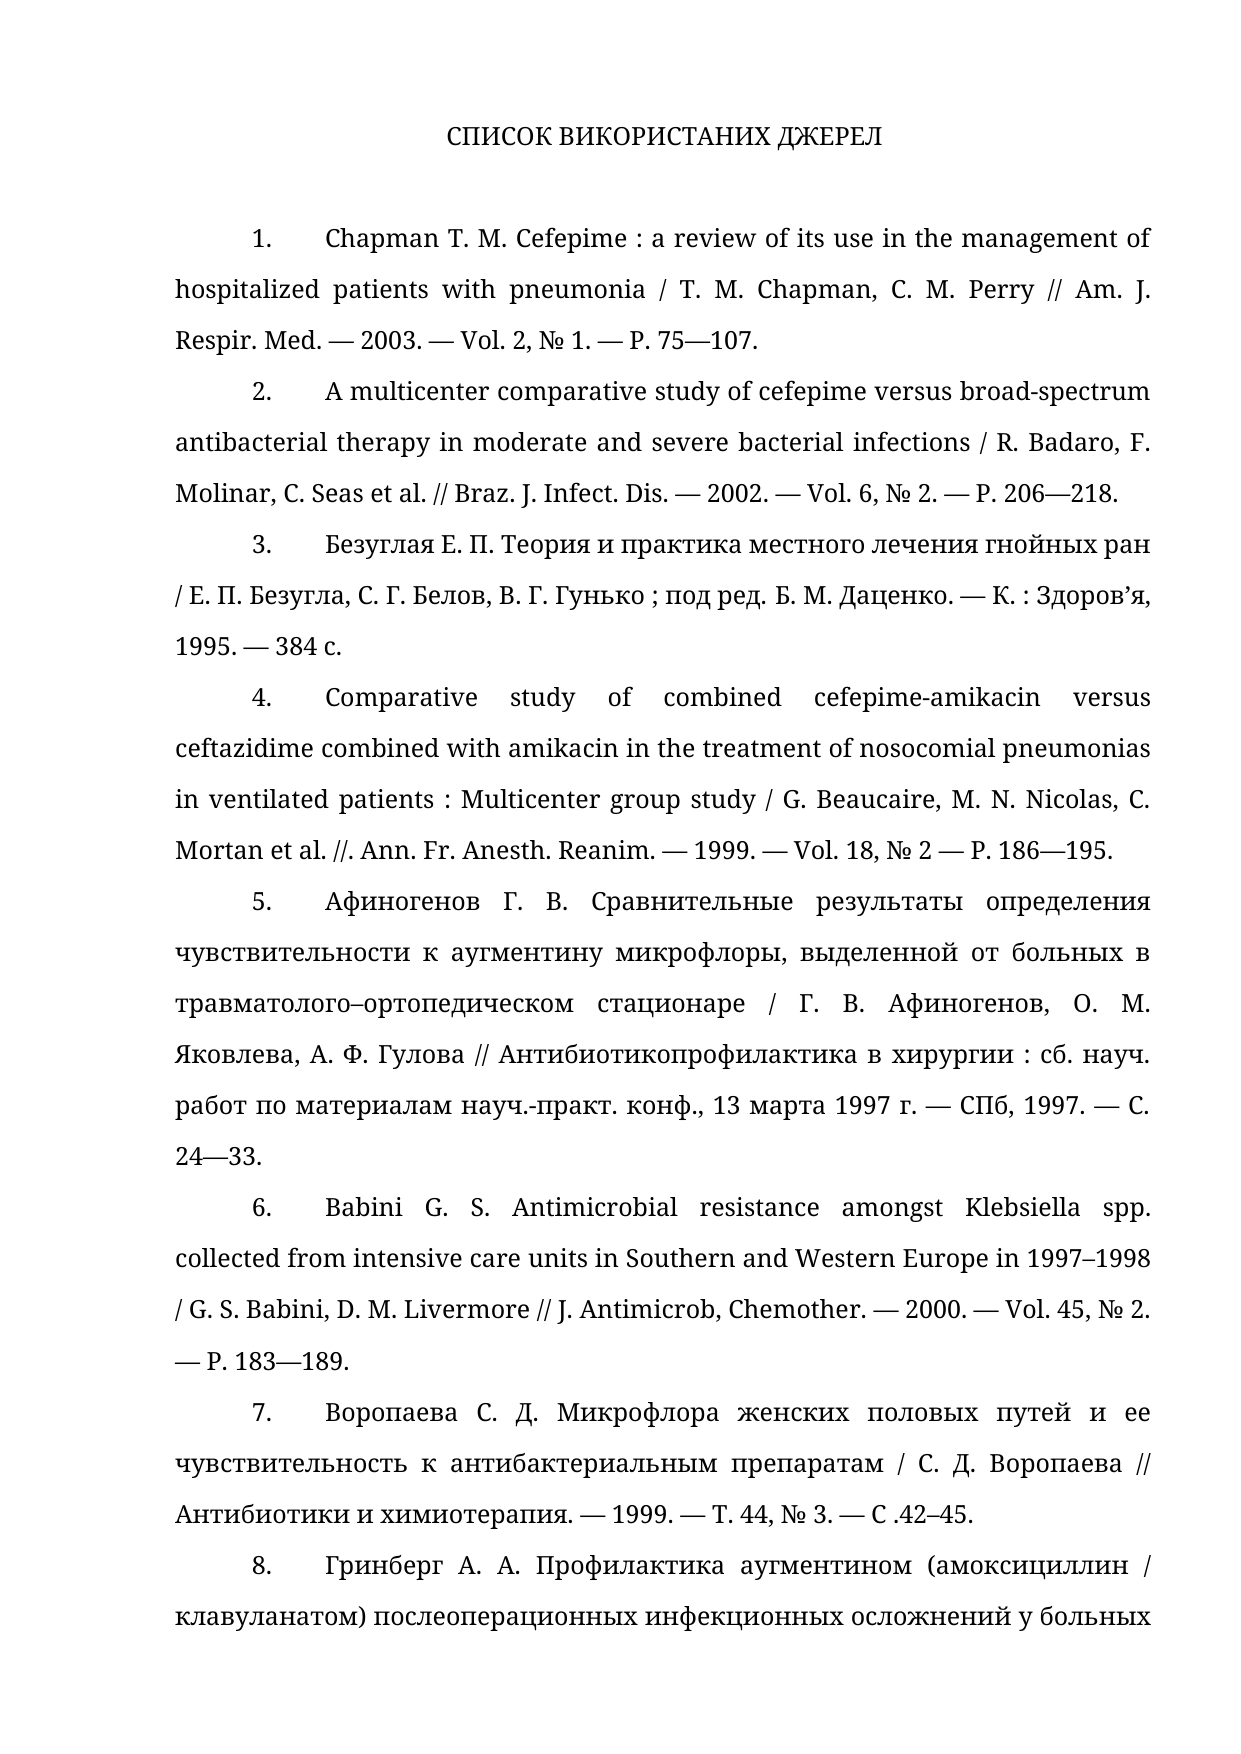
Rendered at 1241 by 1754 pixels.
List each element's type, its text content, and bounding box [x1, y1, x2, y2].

list Chapman T. M. Cefepime : a review of its use in the management of hospitalized patients with pneumonia / T. M. Chapman, C. M. Perry // Am. J. Respir. Med. — 2003. — Vol. 2, № 1. — Р. 75—107. [175, 220, 1152, 356]
list Воропаева С. Д. Микрофлора женских половых путей и ее чувствительность к антибактериальным препаратам / С. Д. Воропаева // Антибиотики и химиотерапия. — 1999. — T. 44, № 3. — С .42–45. [175, 1394, 1152, 1530]
list A multicenter comparative study of cefepime versus broad-spectrum antibacterial therapy in moderate and severe bacterial infections / R. Badaro, F. Molinar, C. Seas et al. // Braz. J. Infect. Dis. — 2002. — Vol. 6, № 2. — Р. 206—218. [175, 373, 1152, 509]
list Афиногенов Г. В. Сравнительные результаты определения чувствительности к аугментину микрофлоры, выделенной от больных в травматолого–ортопедическом стационаре / Г. В. Афиногенов, О. М. Яковлева, А. Ф. Гулова // Антибиотикопрофилактика в хирургии : сб. науч. работ по материалам науч.-практ. конф., 13 марта 1997 г. — СПб, 1997. — С. 24—33. [175, 884, 1152, 1173]
list Comparative study of combined cefepime-amikacin versus ceftazidime combined with amikacin in the treatment of nosocomial pneumonias in ventilated patients : Multicenter group study / G. Beaucaire, M. N. Nicolas, C. Mortan et al. //. Ann. Fr. Anesth. Reanim. — 1999. — Vol. 18, № 2 — Р. 186—195. [175, 679, 1152, 867]
text СПИСОК ВИКОРИСТАНИХ ДЖЕРЕЛ [177, 118, 1152, 152]
list Babini G. S. Antimicrobial resistance amongst Klebsiella spp. collected from intensive care units in Southern and Western Europe in 1997–1998 / G. S. Babini, D. M. Livermore // J. Antimicrob, Chemother. — 2000. — Vol. 45, № 2. — Р. 183—189. [175, 1190, 1152, 1377]
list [175, 1547, 1152, 1632]
list Безуглая Е. П. Теория и практика местного лечения гнойных ран / Е. П. Безугла, С. Г. Белов, В. Г. Гунько ; под ред. Б. М. Даценко. — К. : Здоров’я, 1995. — 384 с. [175, 526, 1152, 663]
